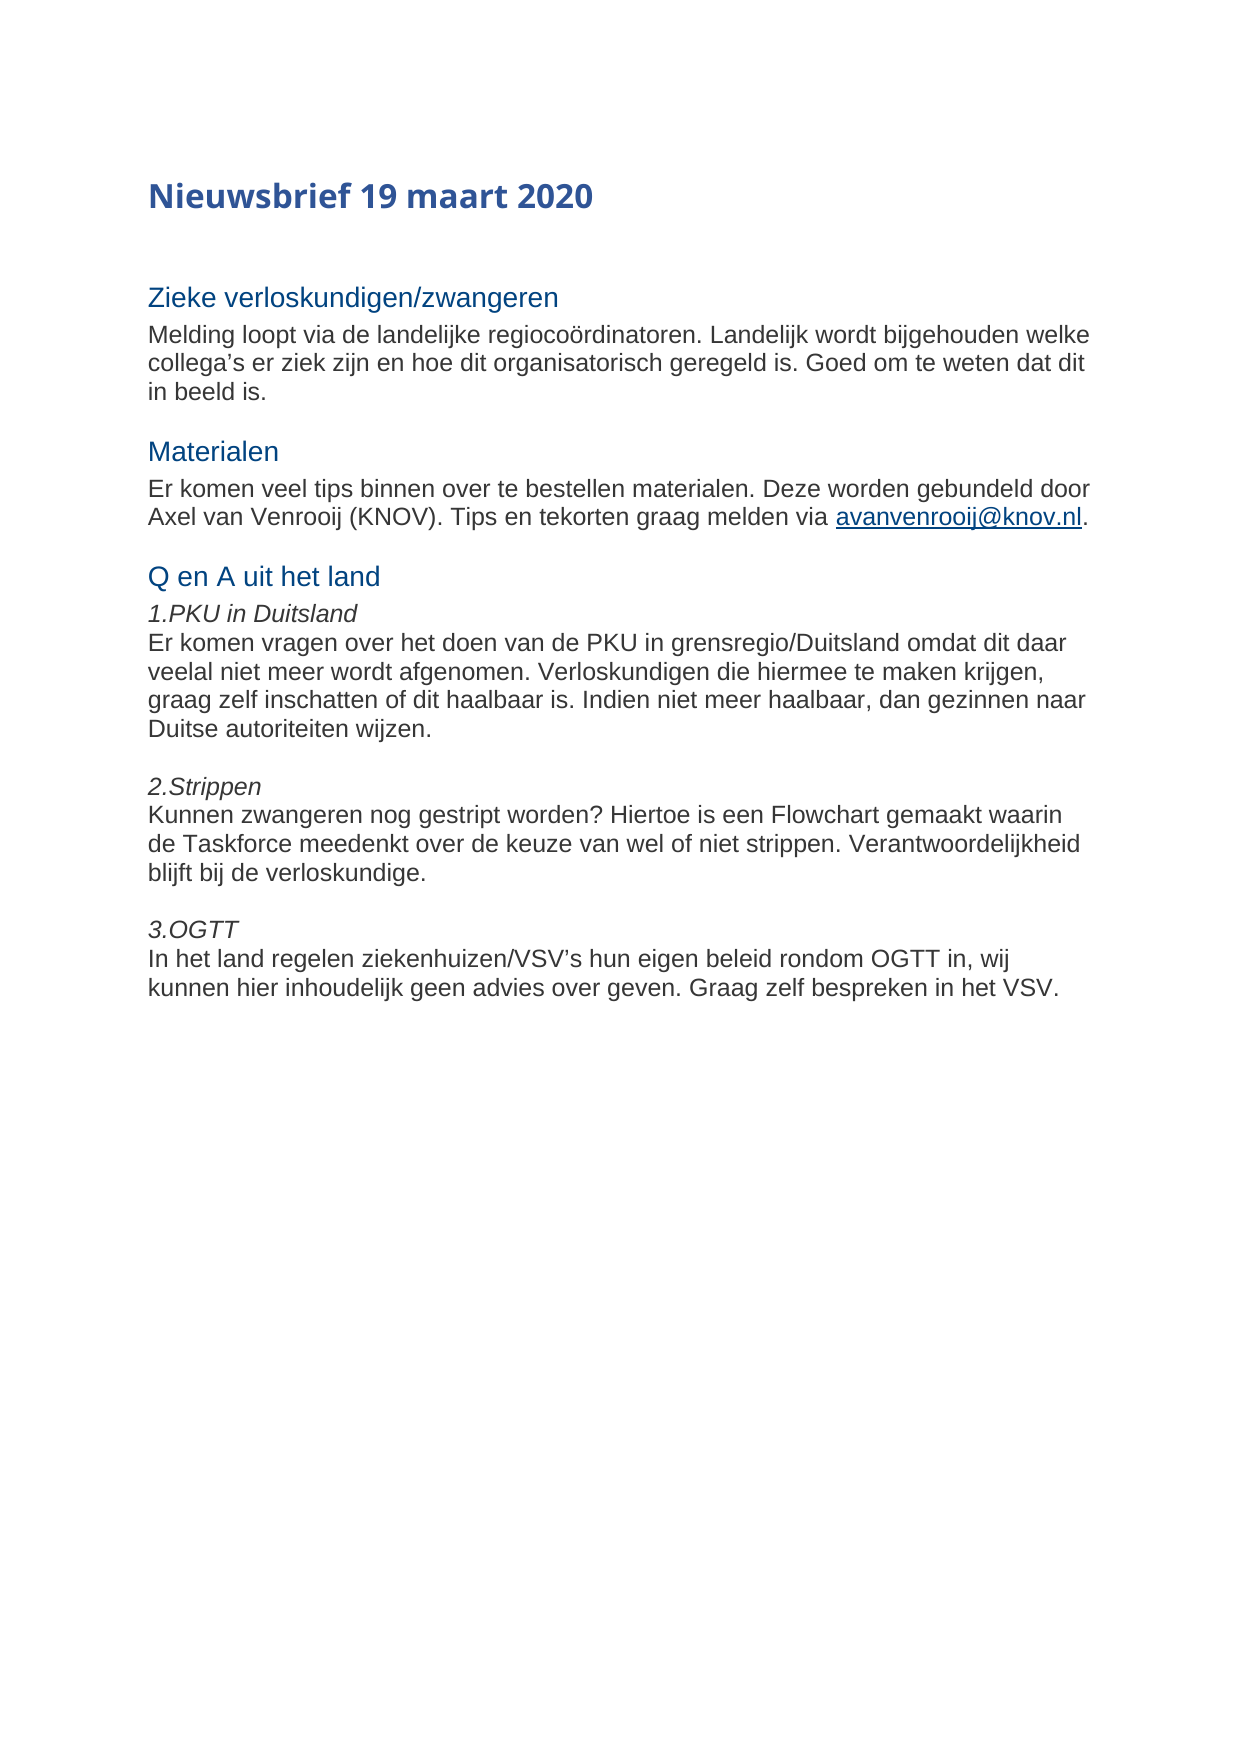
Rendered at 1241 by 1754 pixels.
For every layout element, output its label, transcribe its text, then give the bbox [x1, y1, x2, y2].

text Melding loopt via de landelijke regiocoördinatoren. Landelijk wordt bijgehouden welke collega’s er ziek zijn en hoe dit organisatorisch geregeld is. Goed om te weten dat dit in beeld is. [148, 319, 1093, 406]
text Er komen veel tips binnen over te bestellen materialen. Deze worden gebundeld door Axel van Venrooij (KNOV). Tips en tekorten graag melden via avanvenrooij@knov.nl. [148, 474, 1093, 531]
subtitle Q en A uit het land [148, 560, 1093, 593]
subtitle Nieuwsbrief 19 maart 2020 [148, 173, 1093, 218]
text 1.PKU in Duitsland Er komen vragen over het doen van de PKU in grensregio/Duitsland omdat dit daar veelal niet meer wordt afgenomen. Verloskundigen die hiermee te maken krijgen, graag zelf inschatten of dit haalbaar is. Indien niet meer haalbaar, dan gezinnen naar Duitse autoriteiten wijzen. 2.Strippen Kunnen zwangeren nog gestript worden? Hiertoe is een Flowchart gemaakt waarin de Taskforce meedenkt over de keuze van wel of niet strippen. Verantwoordelijkheid blijft bij de verloskundige. 3.OGTT In het land regelen ziekenhuizen/VSV’s hun eigen beleid rondom OGTT in, wij kunnen hier inhoudelijk geen advies over geven. Graag zelf bespreken in het VSV. [148, 599, 1093, 1001]
subtitle Zieke verloskundigen/zwangeren [148, 281, 1093, 313]
subtitle Materialen [148, 435, 1093, 467]
